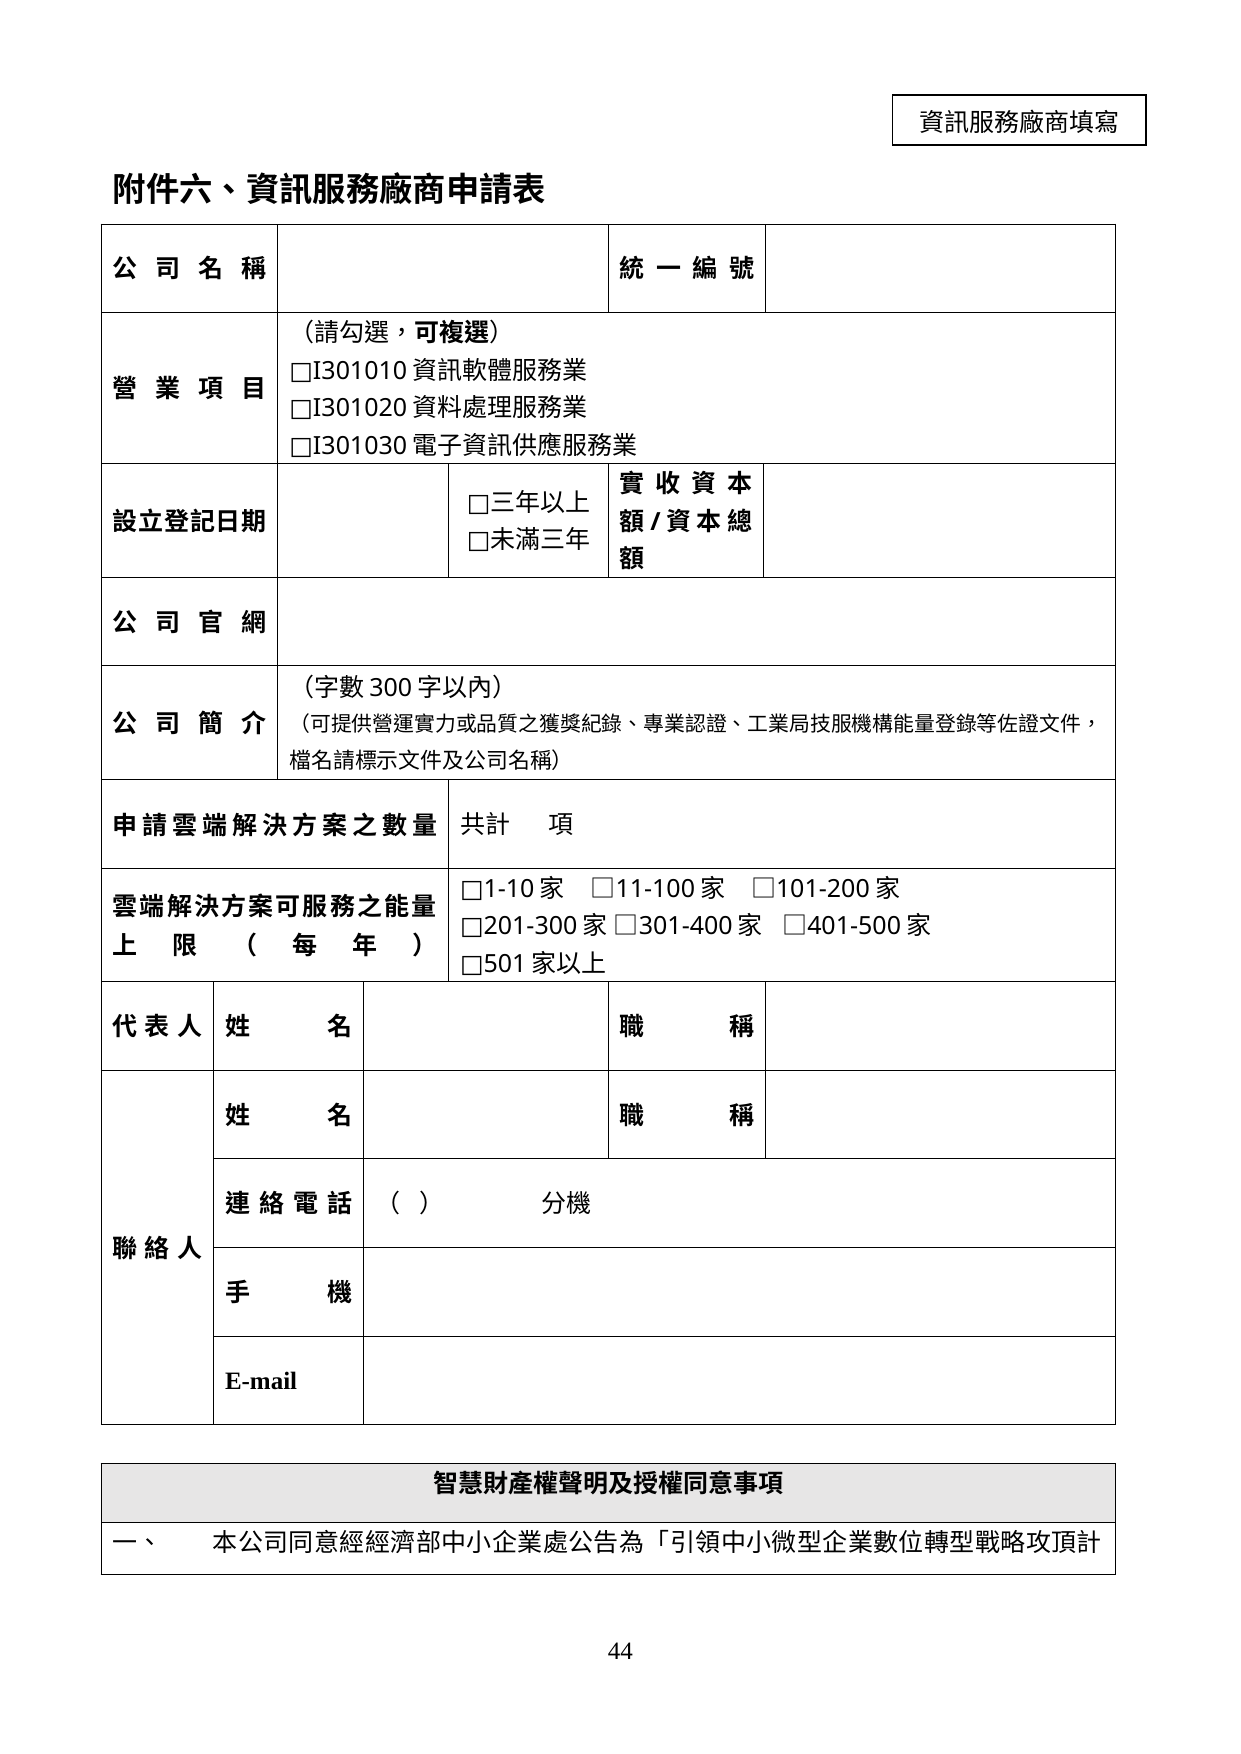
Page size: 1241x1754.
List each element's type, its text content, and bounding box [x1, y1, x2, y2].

table_cell 雲端解決方案可服務之能量上限（每年） [102, 869, 448, 981]
table_cell [364, 1337, 1115, 1424]
table_cell 營業項目 [102, 313, 277, 463]
table_cell 設立登記日期 [102, 464, 277, 577]
table_cell 共計 項 [449, 780, 1115, 867]
table_cell （ ） 分機 [364, 1159, 1115, 1247]
subtitle 附件六、資訊服務廠商申請表 [112, 162, 1128, 211]
table_cell 聯絡人 [102, 1071, 213, 1424]
table_cell （請勾選，可複選） □I301010資訊軟體服務業 □I301020資料處理服務業 □I301030電子資訊供應服務業 [278, 313, 1115, 463]
table_cell □三年以上 □未滿三年 [449, 464, 608, 577]
table_cell 代表人 [102, 982, 213, 1070]
table_header 統一編號 [609, 225, 765, 312]
table_cell 申請雲端解決方案之數量 [102, 780, 448, 867]
table_cell 連絡電話 [214, 1159, 363, 1247]
table_header 智慧財產權聲明及授權同意事項 [102, 1464, 1115, 1522]
table_cell [764, 464, 1115, 577]
table_cell 公司官網 [102, 578, 277, 665]
table_cell 實收資本額/資本總額 [609, 464, 763, 577]
table_header [278, 225, 608, 312]
table_cell [766, 1071, 1115, 1158]
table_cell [102, 1523, 1115, 1574]
table_cell E-mail [214, 1337, 363, 1424]
table_cell 職稱 [609, 982, 765, 1070]
table_cell [364, 1248, 1115, 1336]
table_header 公司名稱 [102, 225, 277, 312]
table_cell [766, 982, 1115, 1070]
table_cell □1-10家 □11-100家 □101-200家 □201-300家 □301-400家 □401-500家 □501家以上 [449, 869, 1115, 981]
table_cell [364, 982, 608, 1070]
table_cell [364, 1071, 608, 1158]
table_cell 職稱 [609, 1071, 765, 1158]
table_cell [278, 578, 1115, 665]
table_header [766, 225, 1115, 312]
table_cell 姓名 [214, 982, 363, 1070]
table_cell 公司簡介 [102, 666, 277, 779]
table_cell 手機 [214, 1248, 363, 1336]
table_cell [278, 464, 448, 577]
table_cell 姓名 [214, 1071, 363, 1158]
table_cell （字數300字以內） （可提供營運實力或品質之獲獎紀錄、專業認證、工業局技服機構能量登錄等佐證文件，檔名請標示文件及公司名稱） [278, 666, 1115, 779]
